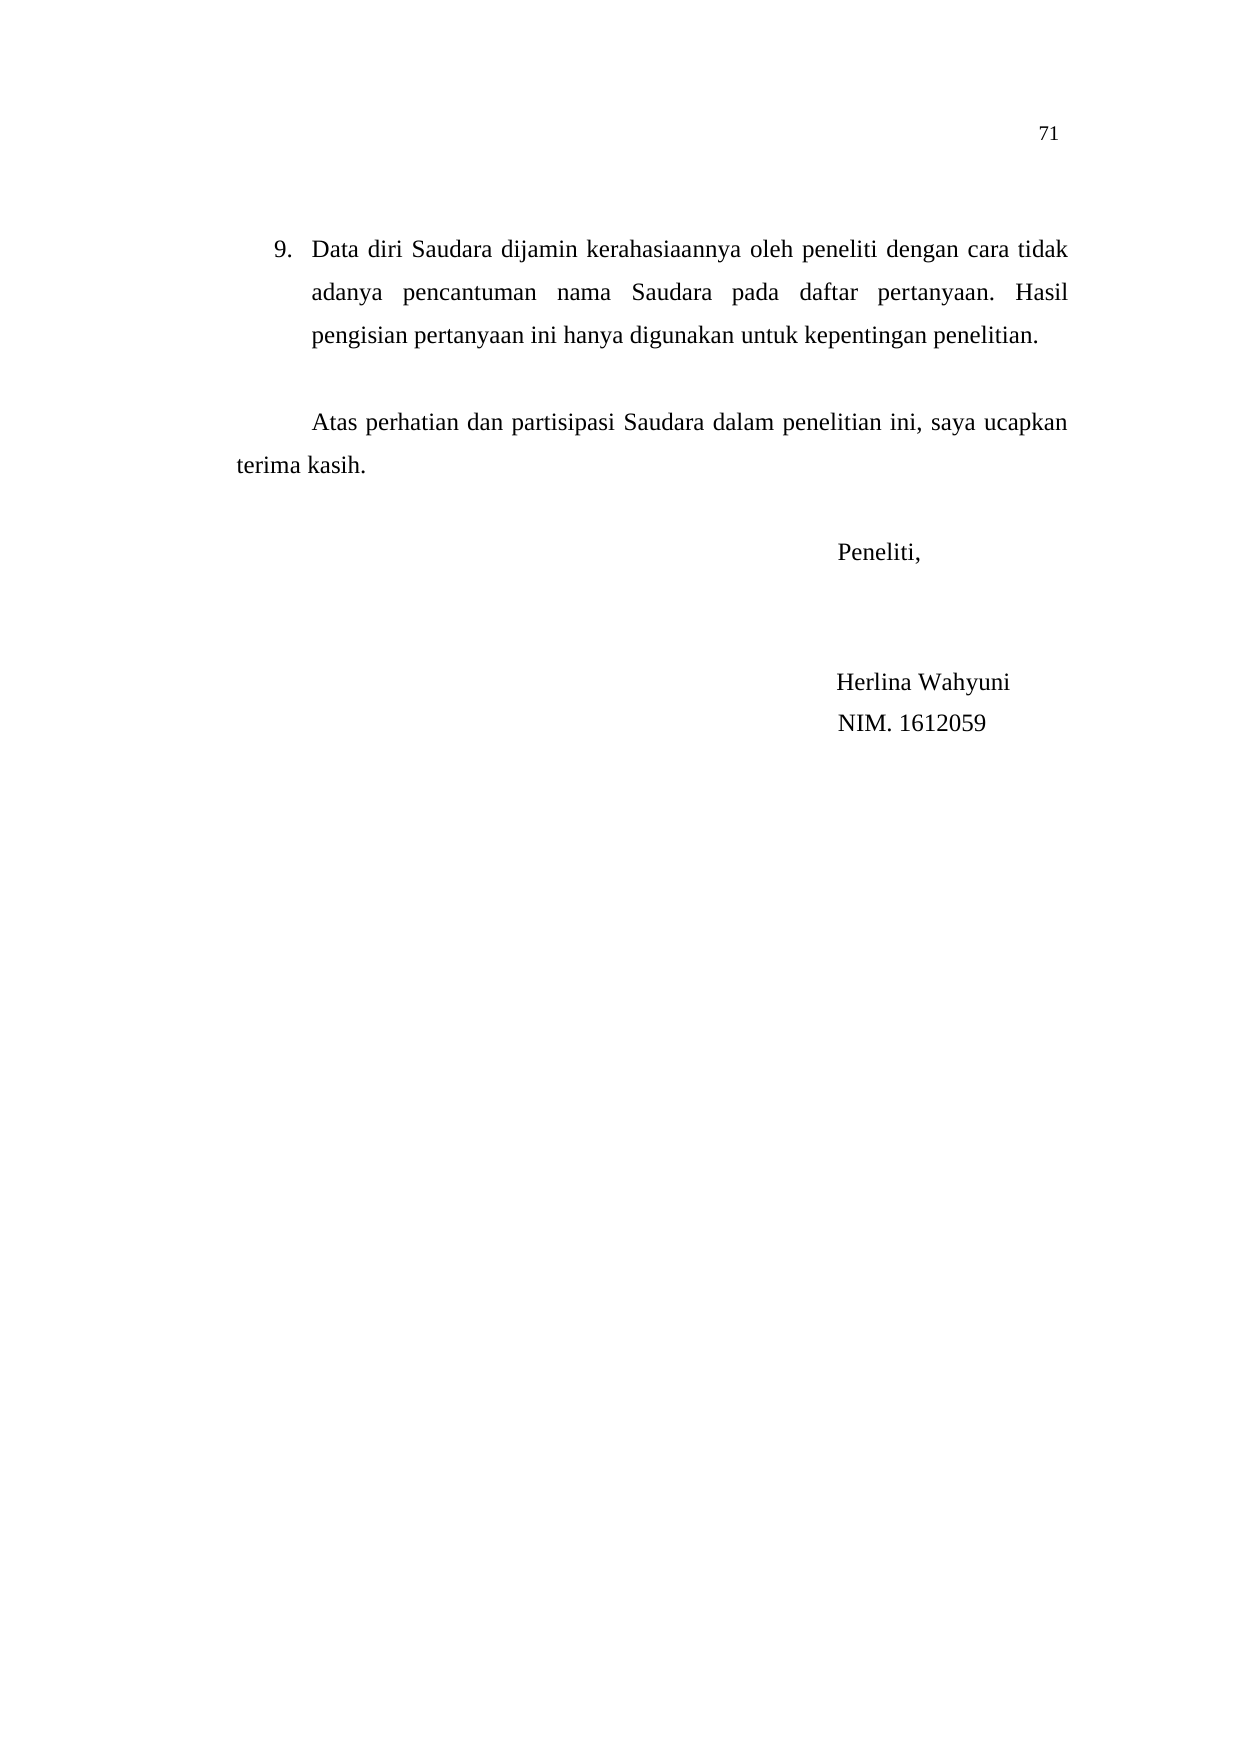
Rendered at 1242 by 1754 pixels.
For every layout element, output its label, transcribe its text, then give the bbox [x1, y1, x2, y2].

text Atas perhatian dan partisipasi Saudara dalam penelitian ini, saya ucapkan terima kasih. [236, 407, 1068, 479]
text 9. Data diri Saudara dijamin kerahasiaannya oleh peneliti dengan cara tidak adanya pencantuman nama Saudara pada daftar pertanyaan. Hasil pengisian pertanyaan ini hanya digunakan untuk kepentingan penelitian. [274, 234, 1068, 349]
text Peneliti, [175, 537, 921, 566]
text NIM. 1612059 [175, 708, 986, 737]
text Herlina Wahyuni [175, 667, 1010, 695]
